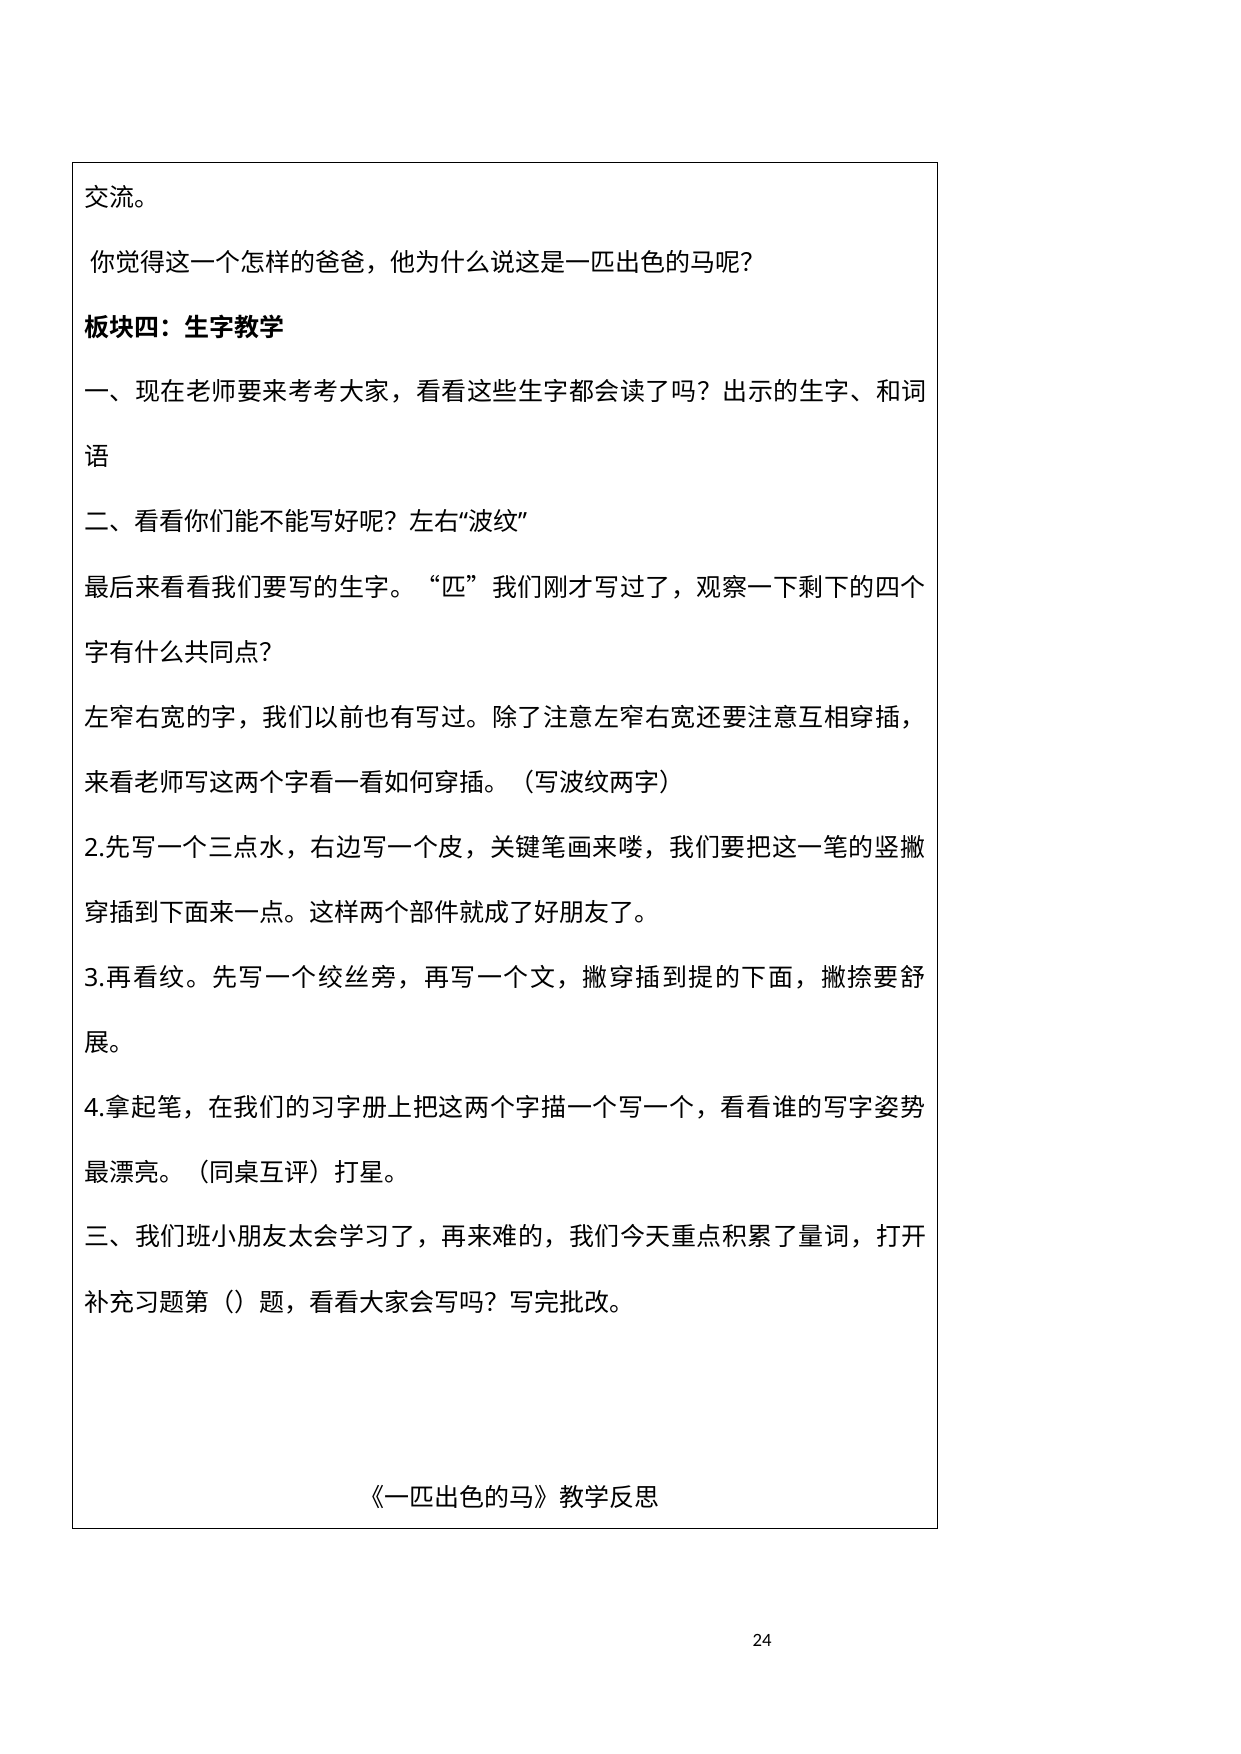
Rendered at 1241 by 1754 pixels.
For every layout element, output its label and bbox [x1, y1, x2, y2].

table_cell [73, 163, 937, 1528]
